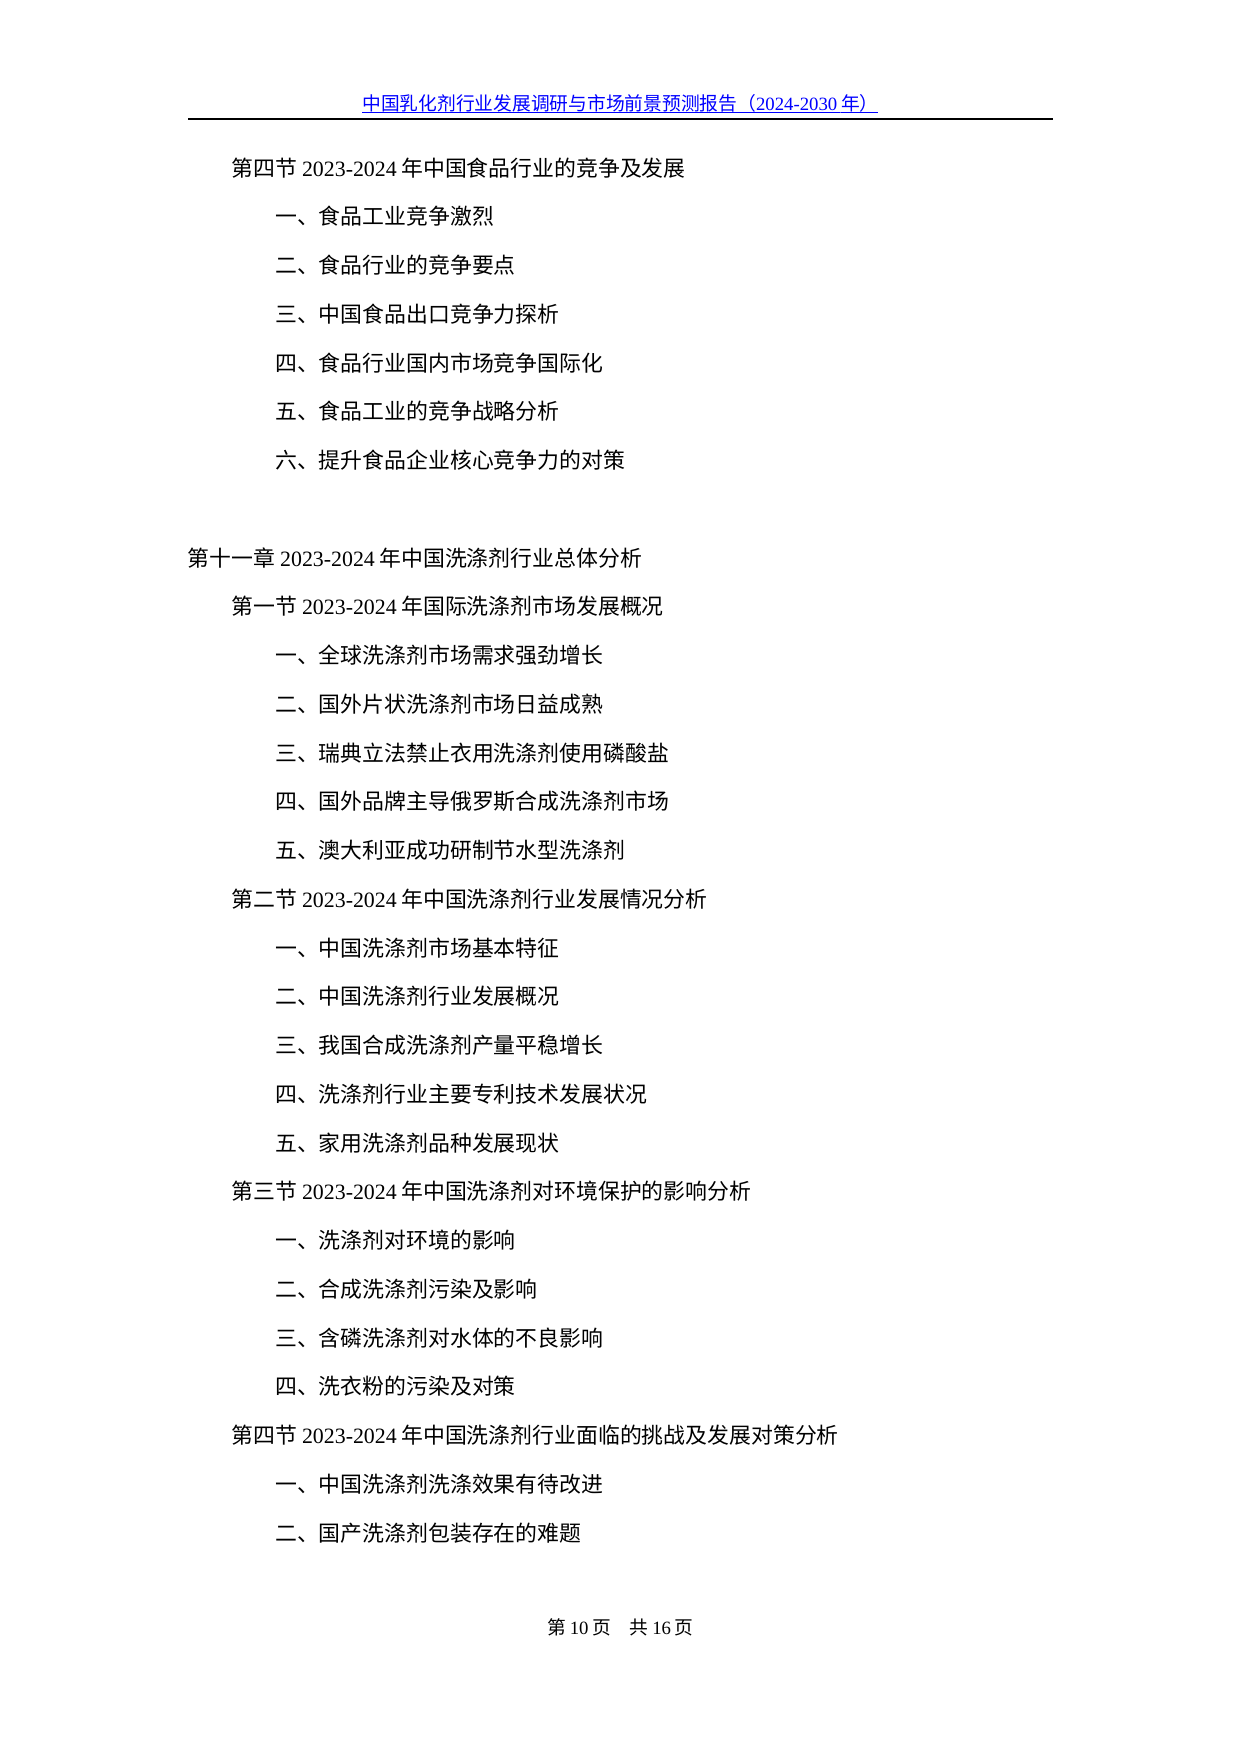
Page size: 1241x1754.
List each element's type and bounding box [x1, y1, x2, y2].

text [187, 150, 1053, 1548]
